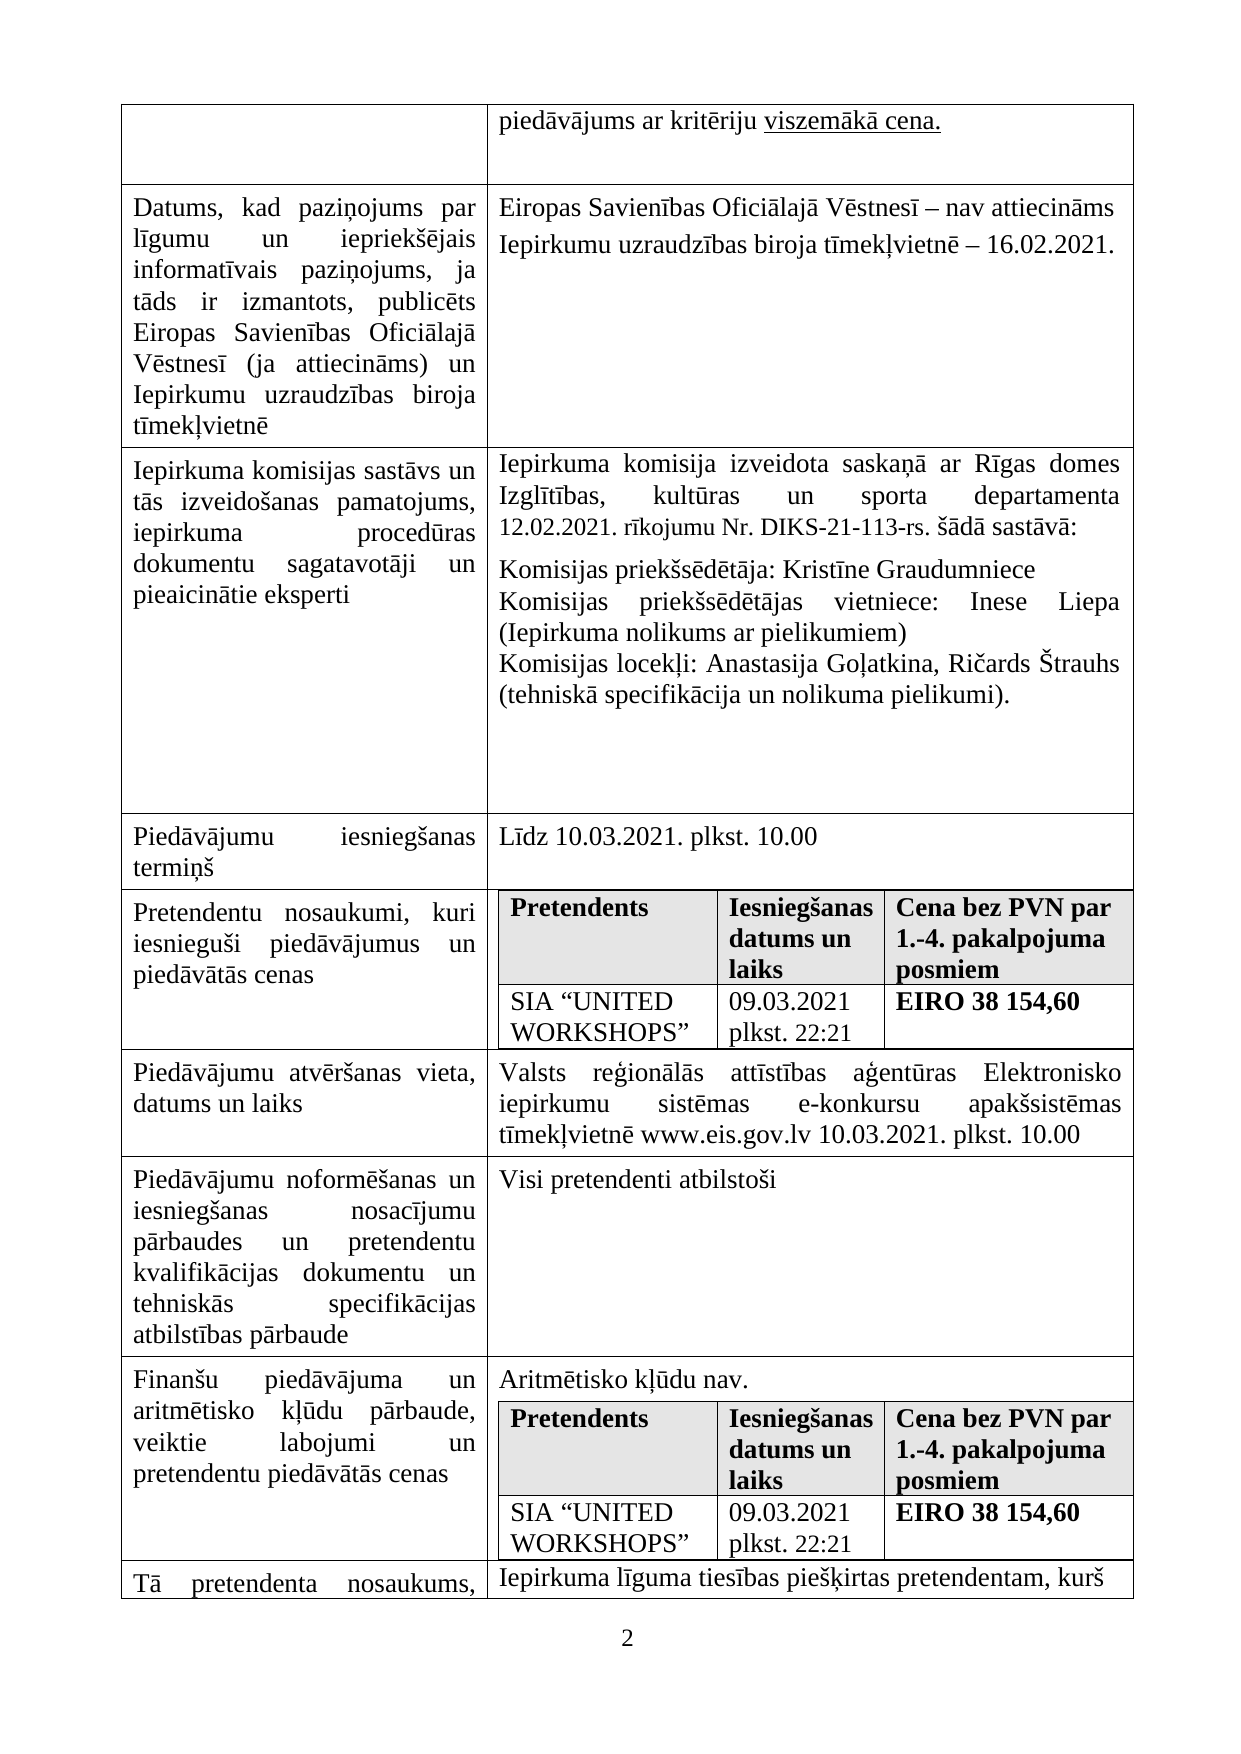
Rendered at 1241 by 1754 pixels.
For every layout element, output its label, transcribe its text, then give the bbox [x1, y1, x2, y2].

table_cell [488, 105, 1133, 184]
table_cell Valsts reģionālās attīstības aģentūras Elektronisko iepirkumu sistēmas e-konkursu apakšsistēmas tīmekļvietnē www.eis.gov.lv 10.03.2021. plkst. 10.00 [488, 1050, 1133, 1156]
table_cell Piedāvājumu iesniegšanas termiņš [122, 814, 487, 889]
table_cell Pretendentu nosaukumi, kuri iesnieguši piedāvājumus un piedāvātās cenas [122, 890, 487, 1049]
table_cell Finanšu piedāvājuma un aritmētisko kļūdu pārbaude, veiktie labojumi un pretendentu piedāvātās cenas [122, 1357, 487, 1560]
table_cell Iepirkuma komisijas sastāvs un tās izveidošanas pamatojums, iepirkuma procedūras dokumentu sagatavotāji un pieaicinātie eksperti [122, 448, 487, 813]
table_cell [499, 985, 717, 1048]
table_cell [718, 985, 884, 1048]
table_cell [885, 985, 1133, 1048]
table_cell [122, 105, 487, 184]
table_cell Visi pretendenti atbilstoši [488, 1157, 1133, 1356]
table_cell Piedāvājumu noformēšanas un iesniegšanas nosacījumu pārbaudes un pretendentu kvalifikācijas dokumentu un tehniskās specifikācijas atbilstības pārbaude [122, 1157, 487, 1356]
table_cell Iepirkuma komisija izveidota saskaņā ar Rīgas domes Izglītības, kultūras un sporta departamenta 12.02.2021. rīkojumu Nr. DIKS-21-113-rs. šādā sastāvā: Komisijas priekšsēdētāja: Kristīne Graudumniece Komisijas priekšsēdētājas vietniece: Inese Liepa (Iepirkuma nolikums ar pielikumiem) Komisijas locekļi: Anastasija Goļatkina, Ričards Štrauhs (tehniskā specifikācija un nolikuma pielikumi). [488, 448, 1133, 813]
table_cell Piedāvājumu atvēršanas vieta, datums un laiks [122, 1050, 487, 1156]
table_cell Datums, kad paziņojums par līgumu un iepriekšējais informatīvais paziņojums, ja tāds ir izmantots, publicēts Eiropas Savienības Oficiālajā Vēstnesī (ja attiecināms) un Iepirkumu uzraudzības biroja tīmekļvietnē [122, 185, 487, 447]
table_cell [488, 1561, 1133, 1598]
table_cell [488, 890, 498, 1049]
table_cell Līdz 10.03.2021. plkst. 10.00 [488, 814, 1133, 889]
table_cell Eiropas Savienības Oficiālajā Vēstnesī – nav attiecināms Iepirkumu uzraudzības biroja tīmekļvietnē – 16.02.2021. [488, 185, 1133, 447]
table_cell Aritmētisko kļūdu nav. [488, 1357, 1133, 1560]
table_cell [122, 1561, 487, 1598]
